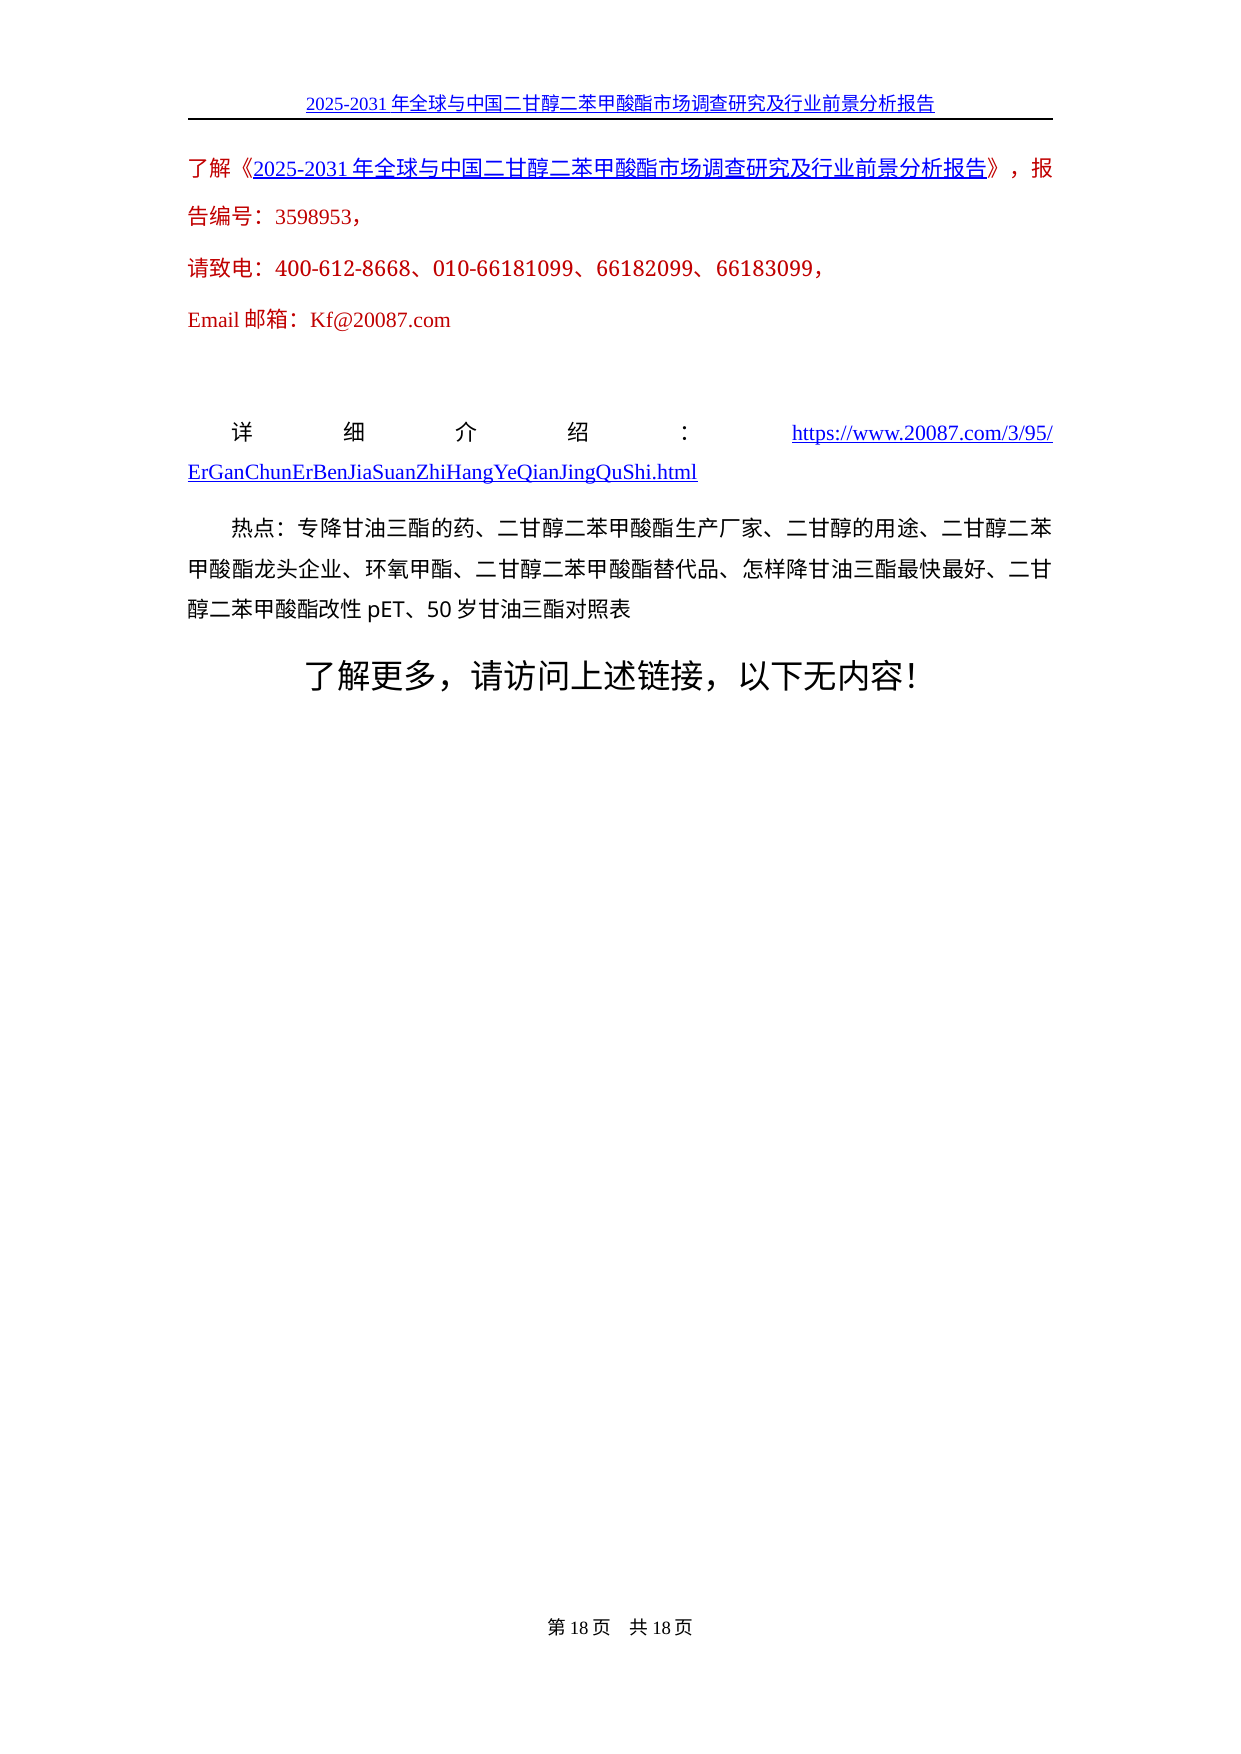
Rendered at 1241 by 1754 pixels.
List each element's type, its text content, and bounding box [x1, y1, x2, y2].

text 详细介绍：https://www.20087.com/3/95/ErGanChunErBenJiaSuanZhiHangYeQianJingQuShi.html [187, 415, 1053, 488]
text 了解《2025-2031年全球与中国二甘醇二苯甲酸酯市场调查研究及行业前景分析报告》，报告编号：3598953， [187, 150, 1053, 231]
text Email邮箱：Kf@20087.com [187, 302, 1053, 334]
text 请致电：400-612-8668、010-66181099、66182099、66183099， [187, 251, 1053, 283]
text 热点：专降甘油三酯的药、二甘醇二苯甲酸酯生产厂家、二甘醇的用途、二甘醇二苯甲酸酯龙头企业、环氧甲酯、二甘醇二苯甲酸酯替代品、怎样降甘油三酯最快最好、二甘醇二苯甲酸酯改性pET、50岁甘油三酯对照表 [187, 511, 1053, 624]
title 了解更多，请访问上述链接，以下无内容！ [187, 642, 1053, 707]
